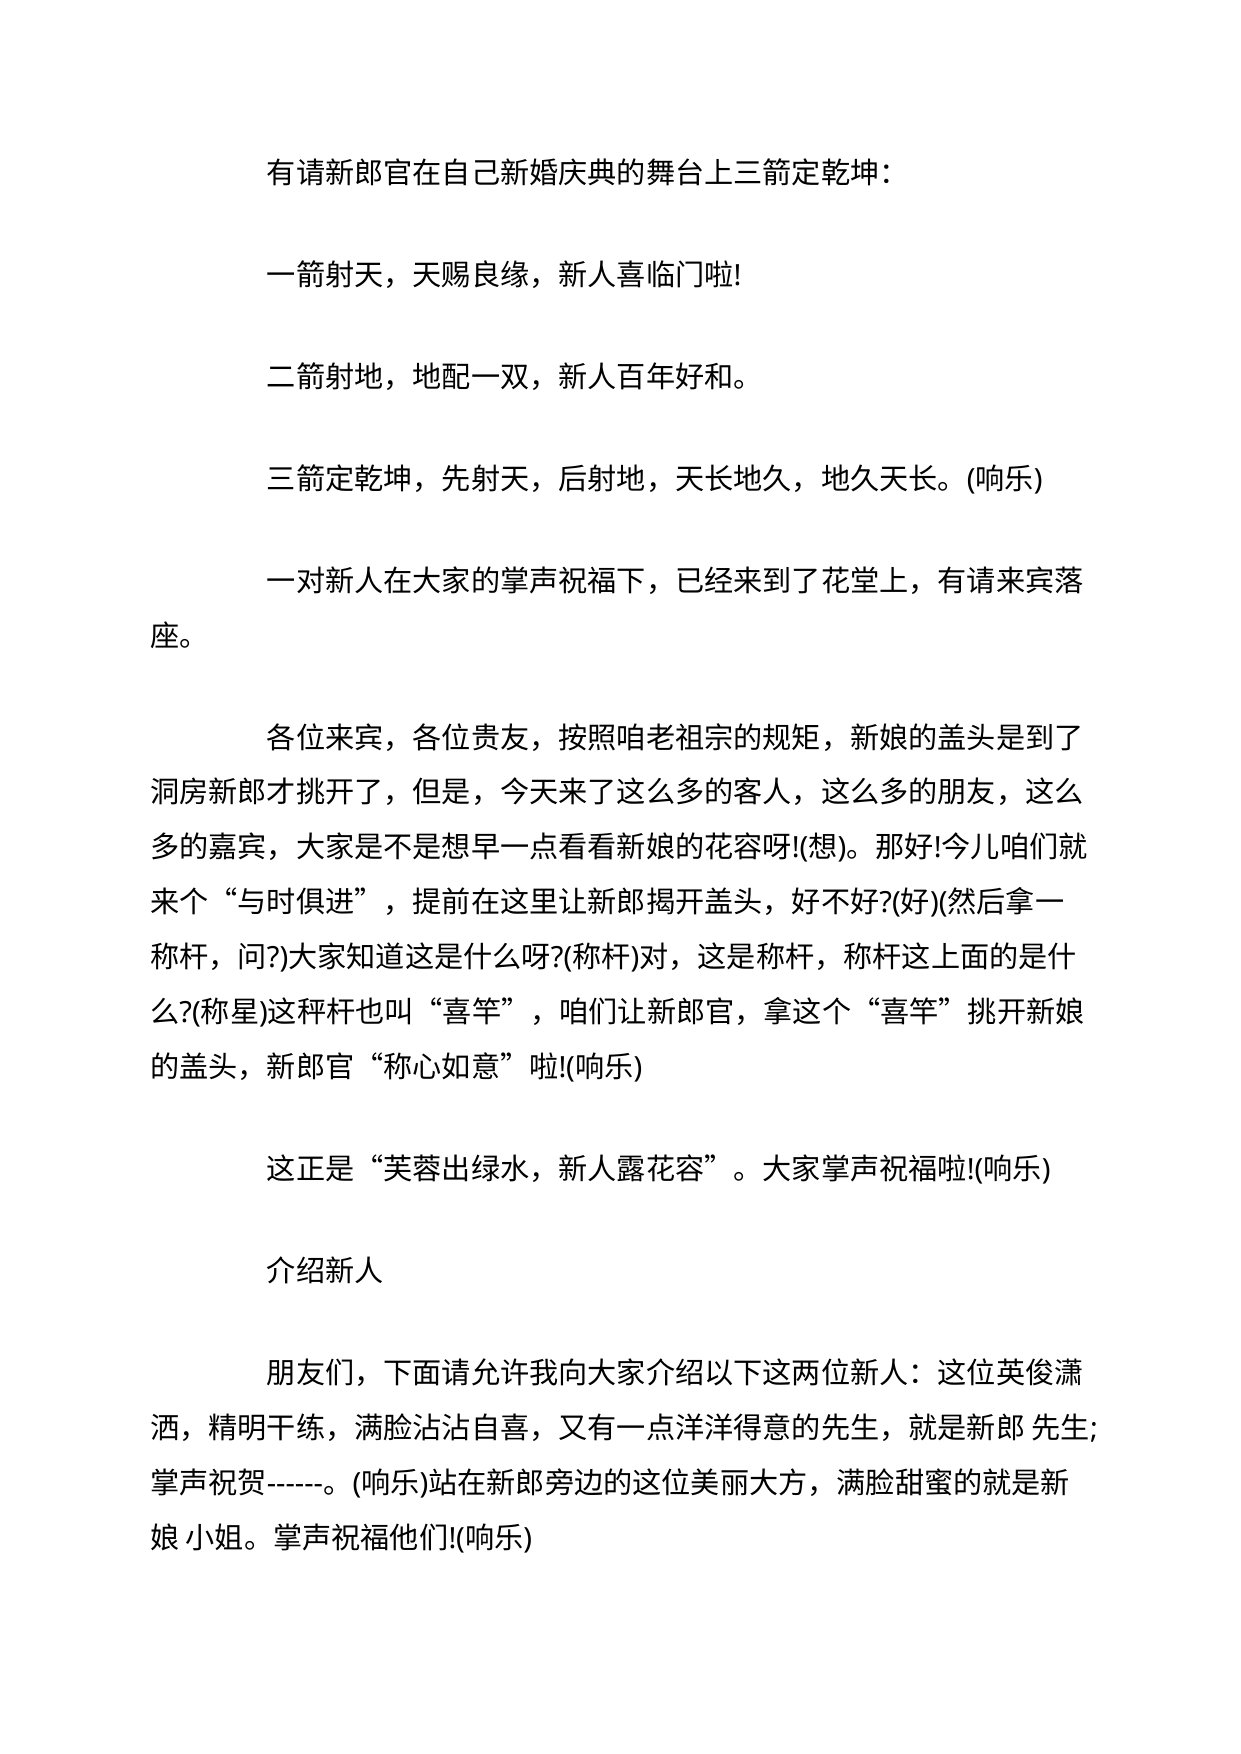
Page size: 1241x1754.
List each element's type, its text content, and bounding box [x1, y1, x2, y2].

text 二箭射地，地配一双，新人百年好和。 [150, 354, 1090, 396]
text 各位来宾，各位贵友，按照咱老祖宗的规矩，新娘的盖头是到了洞房新郎才挑开了，但是，今天来了这么多的客人，这么多的朋友，这么多的嘉宾，大家是不是想早一点看看新娘的花容呀!(想)。那好!今儿咱们就来个“与时俱进”，提前在这里让新郎揭开盖头，好不好?(好)(然后拿一称杆，问?)大家知道这是什么呀?(称杆)对，这是称杆，称杆这上面的是什么?(称星)这秤杆也叫“喜竿”，咱们让新郎官，拿这个“喜竿”挑开新娘的盖头，新郎官“称心如意”啦!(响乐) [150, 714, 1090, 1086]
text 一箭射天，天赐良缘，新人喜临门啦! [150, 252, 1090, 294]
text 介绍新人 [150, 1248, 1090, 1290]
text 一对新人在大家的掌声祝福下，已经来到了花堂上，有请来宾落座。 [150, 557, 1090, 655]
text 有请新郎官在自己新婚庆典的舞台上三箭定乾坤： [150, 150, 1090, 192]
text 朋友们，下面请允许我向大家介绍以下这两位新人：这位英俊潇洒，精明干练，满脸沾沾自喜，又有一点洋洋得意的先生，就是新郎 先生;掌声祝贺------。(响乐)站在新郎旁边的这位美丽大方，满脸甜蜜的就是新娘 小姐。掌声祝福他们!(响乐) [150, 1350, 1090, 1557]
text 三箭定乾坤，先射天，后射地，天长地久，地久天长。(响乐) [150, 456, 1090, 498]
text 这正是“芙蓉出绿水，新人露花容”。大家掌声祝福啦!(响乐) [150, 1146, 1090, 1188]
